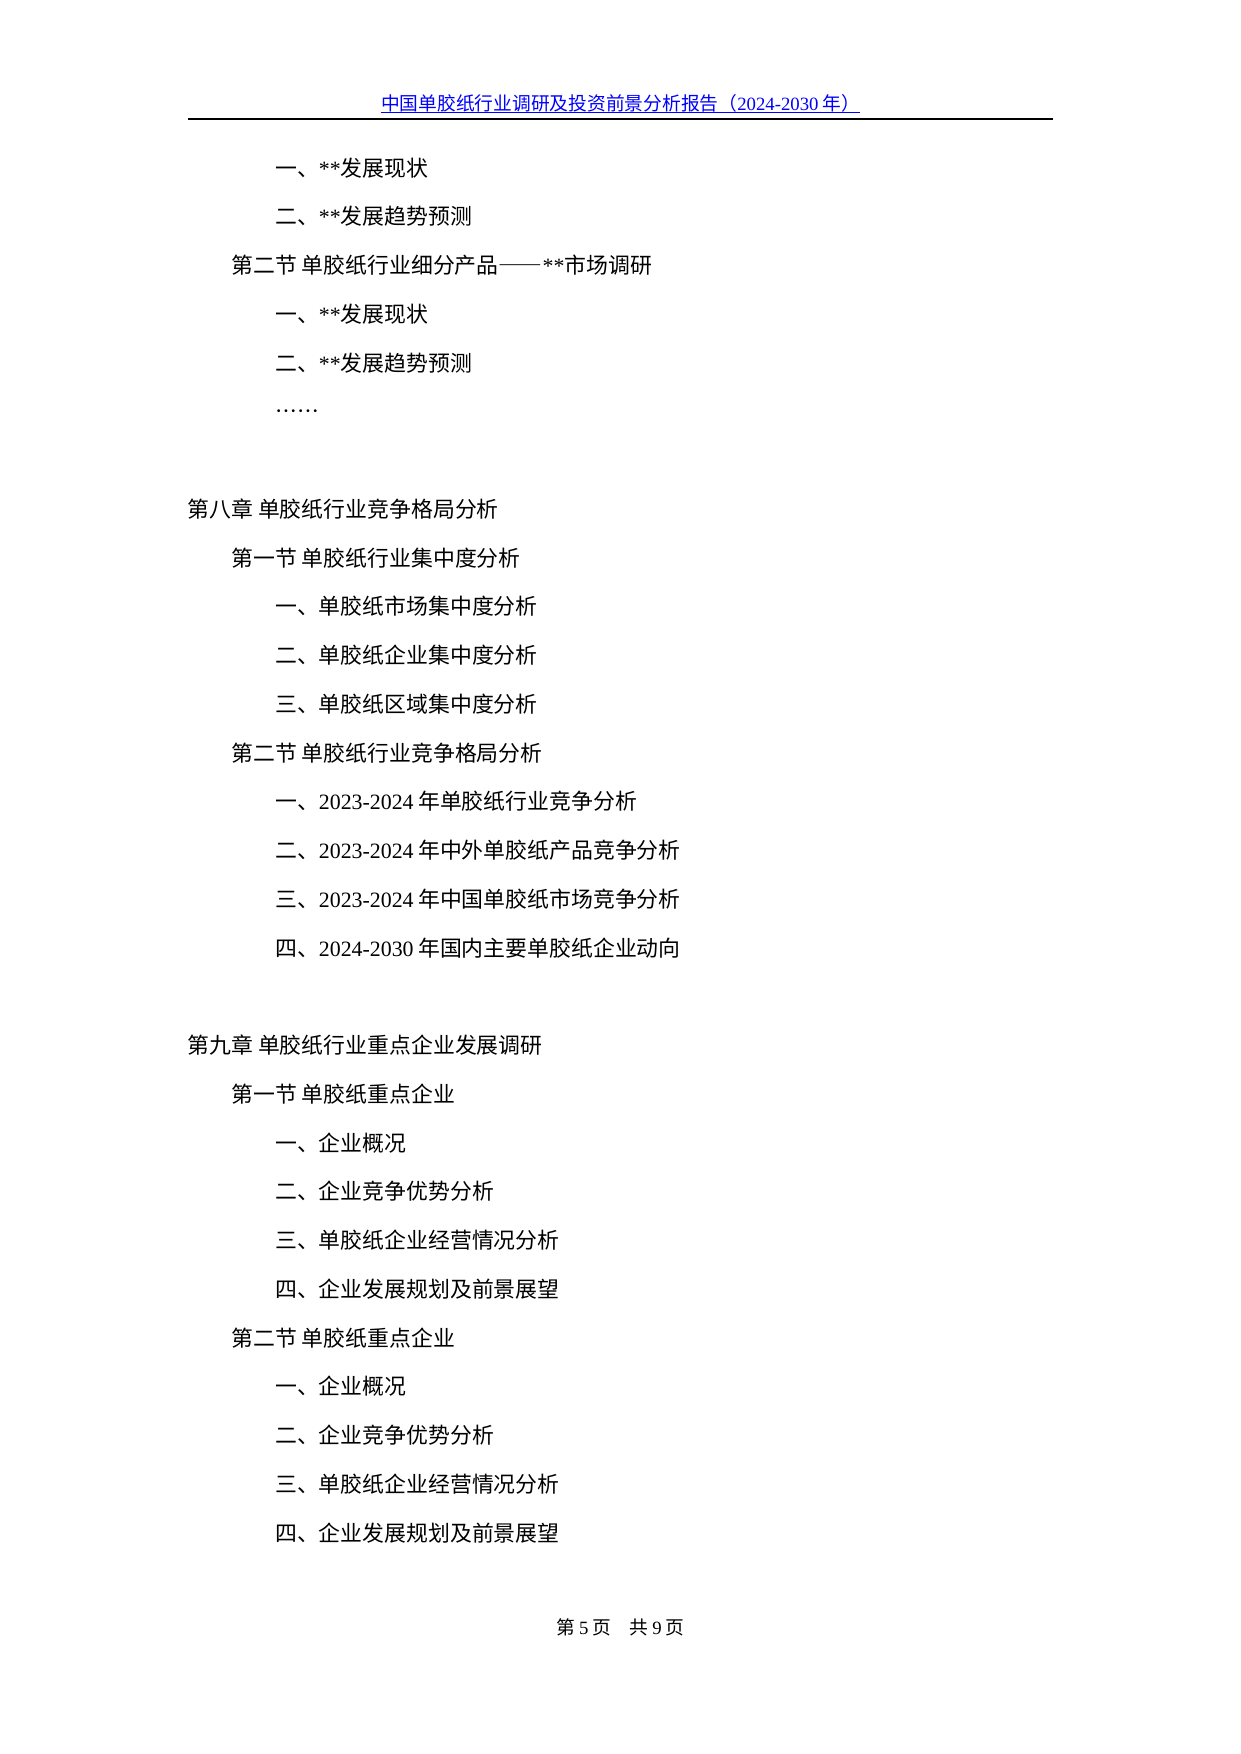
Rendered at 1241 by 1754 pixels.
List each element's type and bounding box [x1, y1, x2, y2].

text [187, 150, 1053, 1548]
